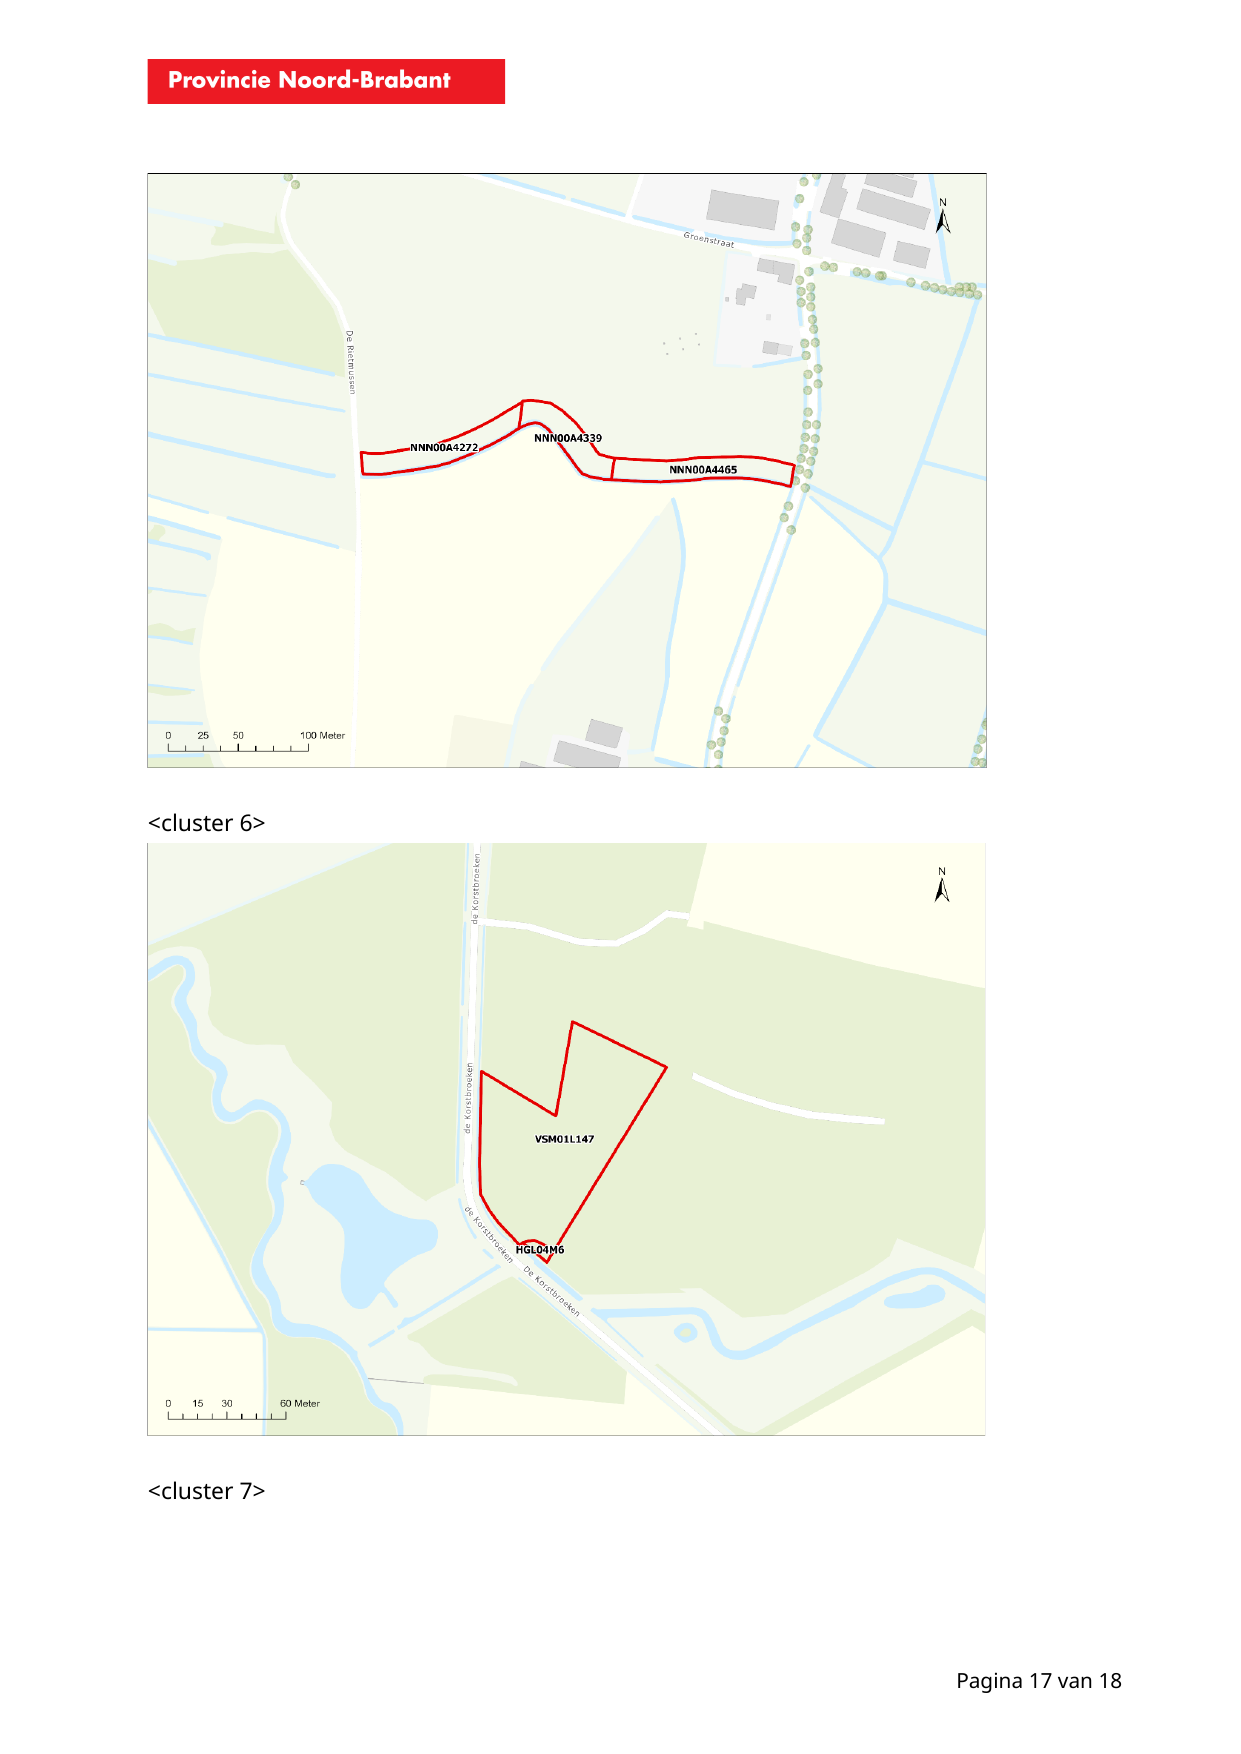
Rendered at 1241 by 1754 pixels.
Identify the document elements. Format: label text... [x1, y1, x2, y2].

text <cluster 7> [148, 1475, 1122, 1507]
picture [147, 173, 987, 768]
picture [147, 843, 986, 1436]
text <cluster 6> [148, 807, 1122, 838]
picture [147, 59, 506, 104]
